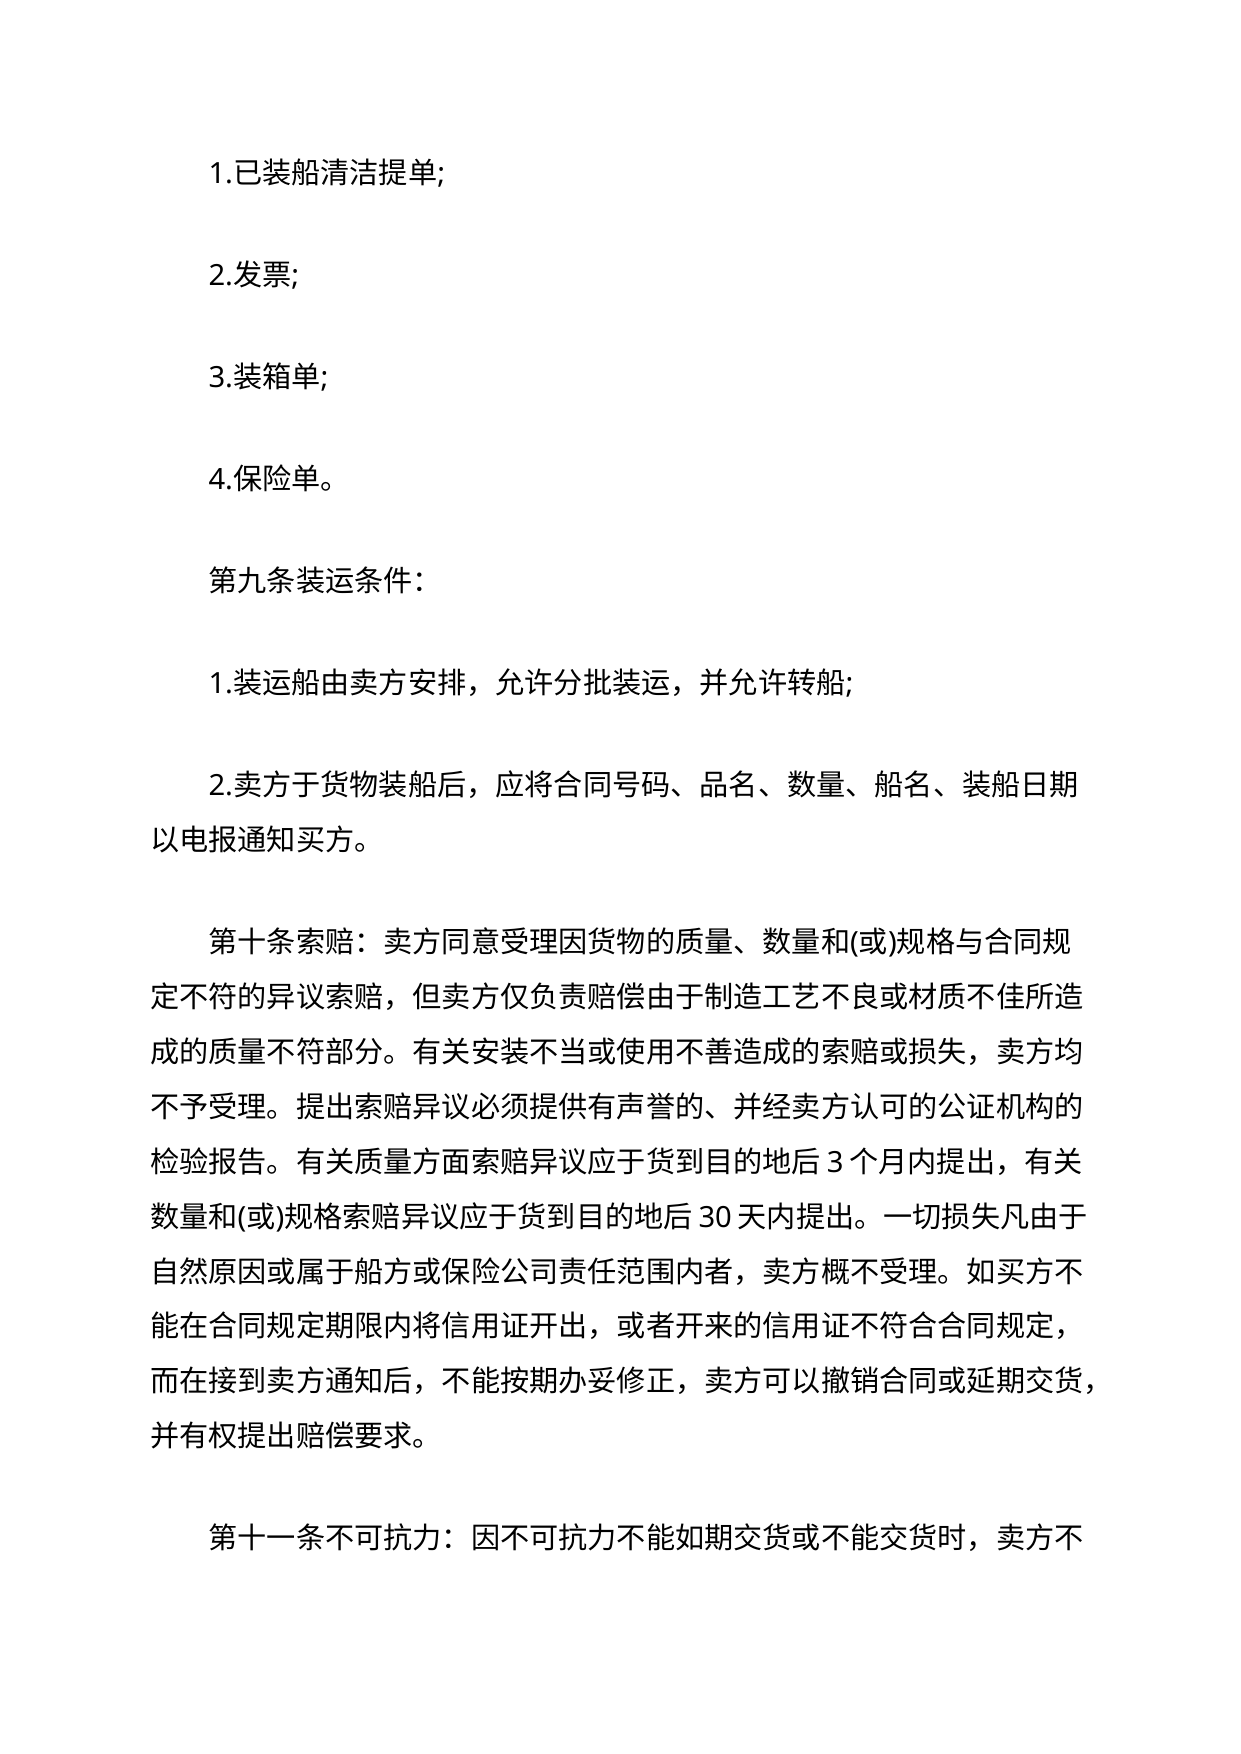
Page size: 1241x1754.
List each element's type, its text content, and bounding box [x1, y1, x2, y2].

text 第十条索赔：卖方同意受理因货物的质量、数量和(或)规格与合同规定不符的异议索赔，但卖方仅负责赔偿由于制造工艺不良或材质不佳所造成的质量不符部分。有关安装不当或使用不善造成的索赔或损失，卖方均不予受理。提出索赔异议必须提供有声誉的、并经卖方认可的公证机构的检验报告。有关质量方面索赔异议应于货到目的地后3个月内提出，有关数量和(或)规格索赔异议应于货到目的地后30天内提出。一切损失凡由于自然原因或属于船方或保险公司责任范围内者，卖方概不受理。如买方不能在合同规定期限内将信用证开出，或者开来的信用证不符合合同规定，而在接到卖方通知后，不能按期办妥修正，卖方可以撤销合同或延期交货，并有权提出赔偿要求。 [150, 918, 1090, 1455]
text 第九条装运条件： [150, 558, 1090, 600]
text 2.发票; [150, 252, 1090, 294]
text 1.装运船由卖方安排，允许分批装运，并允许转船; [150, 660, 1090, 702]
text 1.已装船清洁提单; [150, 150, 1090, 192]
text 4.保险单。 [150, 456, 1090, 498]
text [150, 1514, 1090, 1557]
text 2.卖方于货物装船后，应将合同号码、品名、数量、船名、装船日期以电报通知买方。 [150, 762, 1090, 859]
text 3.装箱单; [150, 354, 1090, 396]
